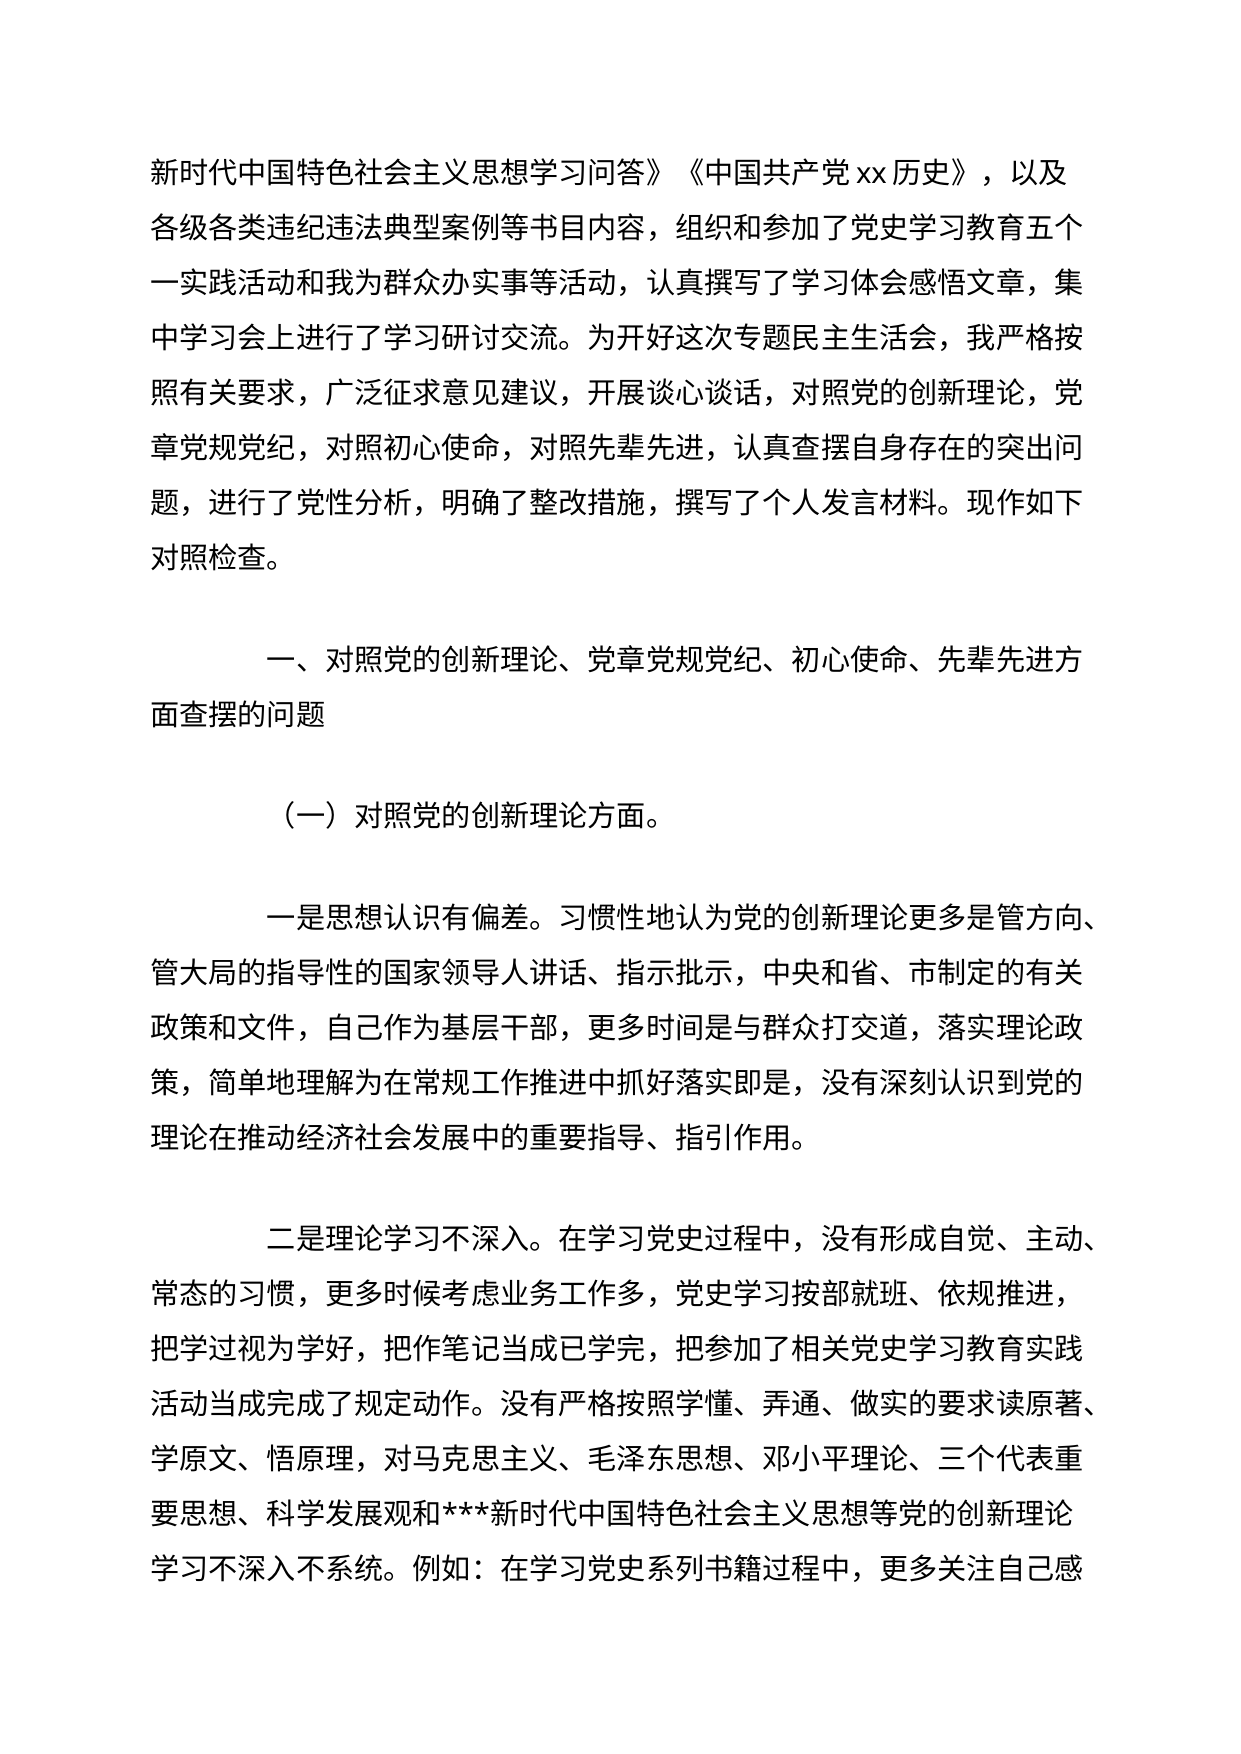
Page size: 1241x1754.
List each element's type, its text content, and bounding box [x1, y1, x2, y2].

text 一是思想认识有偏差。习惯性地认为党的创新理论更多是管方向、管大局的指导性的国家领导人讲话、指示批示，中央和省、市制定的有关政策和文件，自己作为基层干部，更多时间是与群众打交道，落实理论政策，简单地理解为在常规工作推进中抓好落实即是，没有深刻认识到党的理论在推动经济社会发展中的重要指导、指引作用。 [150, 894, 1090, 1156]
text （一）对照党的创新理论方面。 [150, 793, 1090, 835]
text 一、对照党的创新理论、党章党规党纪、初心使命、先辈先进方面查摆的问题 [150, 636, 1090, 733]
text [150, 1216, 1090, 1588]
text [150, 150, 1090, 577]
